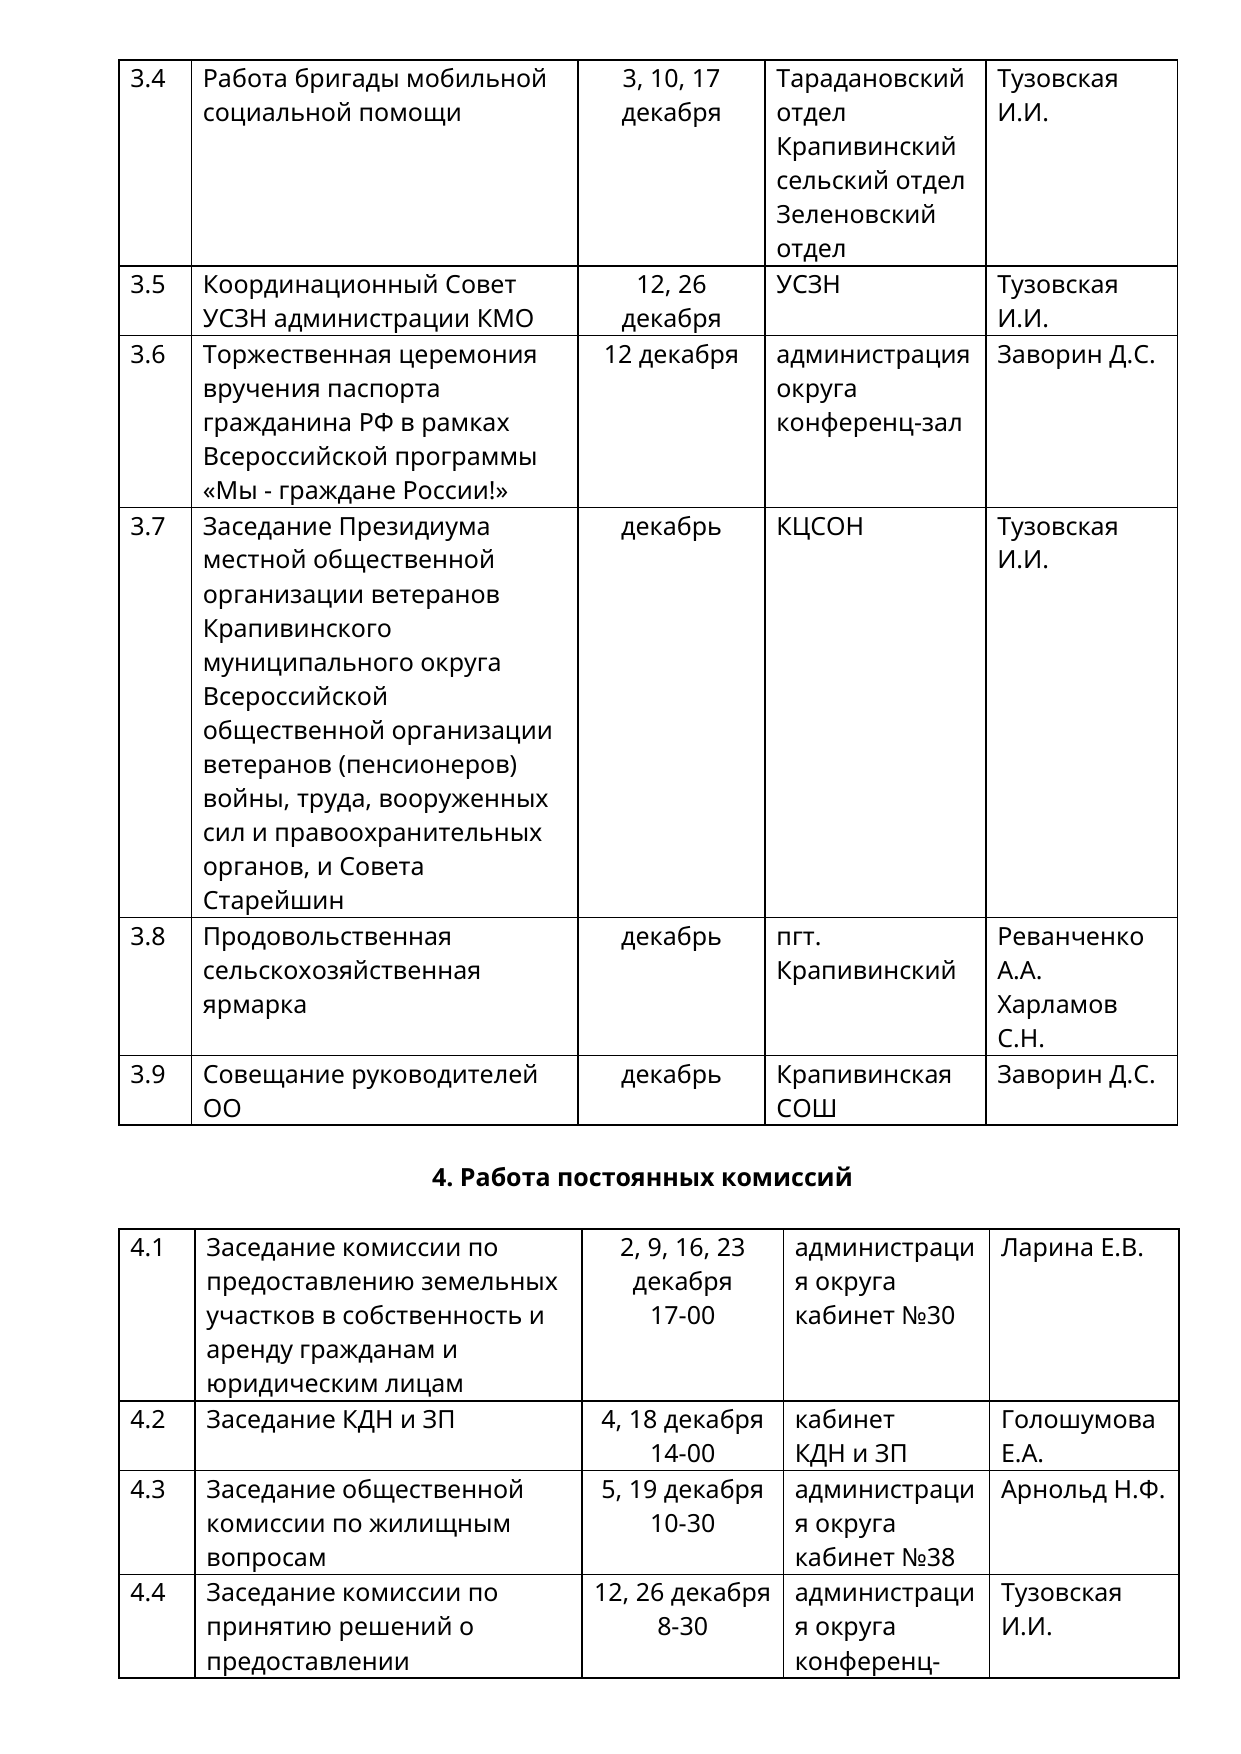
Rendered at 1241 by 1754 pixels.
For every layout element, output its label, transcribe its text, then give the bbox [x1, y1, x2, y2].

table_header Заседание комиссии по предоставлению земельных участков в собственность и аренду гражданам и юридическим лицам [196, 1230, 581, 1400]
table_cell администрация округа кабинет №38 [784, 1471, 989, 1573]
table_cell [120, 918, 191, 1055]
table_cell Торжественная церемония вручения паспорта гражданина РФ в рамках Всероссийской программы «Мы - граждане России!» [192, 336, 577, 507]
text 4. Работа постоянных комиссий [118, 1160, 1166, 1194]
table_cell КЦСОН [766, 508, 985, 917]
table_cell Совещание руководителей ОО [192, 1056, 577, 1124]
table_header администрация округа кабинет №30 [784, 1230, 989, 1400]
table_cell УСЗН [766, 267, 985, 335]
table_cell [120, 1056, 191, 1124]
table_cell 3, 10, 17 декабря [579, 61, 764, 265]
table_cell Голошумова Е.А. [990, 1402, 1178, 1470]
table_cell Заседание общественной комиссии по жилищным вопросам [196, 1471, 581, 1573]
table_cell декабрь [579, 918, 764, 1055]
table_cell Заседание Президиума местной общественной организации ветеранов Крапивинского муниципального округа Всероссийской общественной организации ветеранов (пенсионеров) войны, труда, вооруженных сил и правоохранительных органов, и Совета Старейшин [192, 508, 577, 917]
table_cell Тузовская И.И. [987, 267, 1177, 335]
table_cell Тузовская И.И. [990, 1575, 1178, 1677]
table_cell [120, 1575, 194, 1677]
table_cell Тузовская И.И. [987, 61, 1177, 265]
table_cell Продовольственная сельскохозяйственная ярмарка [192, 918, 577, 1055]
table_cell Заворин Д.С. [987, 336, 1177, 507]
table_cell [196, 1575, 581, 1677]
table_cell Заседание КДН и ЗП [196, 1402, 581, 1470]
table_cell [120, 336, 191, 507]
table_cell декабрь [579, 1056, 764, 1124]
table_cell администрация округа конференц-зал [766, 336, 985, 507]
table_header Ларина Е.В. [990, 1230, 1178, 1400]
table_cell Заворин Д.С. [987, 1056, 1177, 1124]
table_header [120, 1230, 194, 1400]
table_cell [120, 1471, 194, 1573]
table_header 2, 9, 16, 23 декабря 17-00 [583, 1230, 783, 1400]
table_cell Координационный Совет УСЗН администрации КМО [192, 267, 577, 335]
table_cell Тарадановский отдел Крапивинский сельский отдел Зеленовский отдел [766, 61, 985, 265]
table_cell [120, 267, 191, 335]
table_cell Реванченко А.А. Харламов С.Н. [987, 918, 1177, 1055]
table_cell [120, 61, 191, 265]
table_cell [120, 1402, 194, 1470]
table_cell [120, 508, 191, 917]
table_cell 12, 26 декабря [579, 267, 764, 335]
table_cell Арнольд Н.Ф. [990, 1471, 1178, 1573]
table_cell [784, 1575, 989, 1677]
table_cell 4, 18 декабря 14-00 [583, 1402, 783, 1470]
table_cell Тузовская И.И. [987, 508, 1177, 917]
table_cell декабрь [579, 508, 764, 917]
table_cell 5, 19 декабря 10-30 [583, 1471, 783, 1573]
table_cell 12, 26 декабря 8-30 [583, 1575, 783, 1677]
table_cell пгт. Крапивинский [766, 918, 985, 1055]
table_cell 12 декабря [579, 336, 764, 507]
table_cell Крапивинская СОШ [766, 1056, 985, 1124]
table_cell кабинет КДН и ЗП [784, 1402, 989, 1470]
table_cell Работа бригады мобильной социальной помощи [192, 61, 577, 265]
